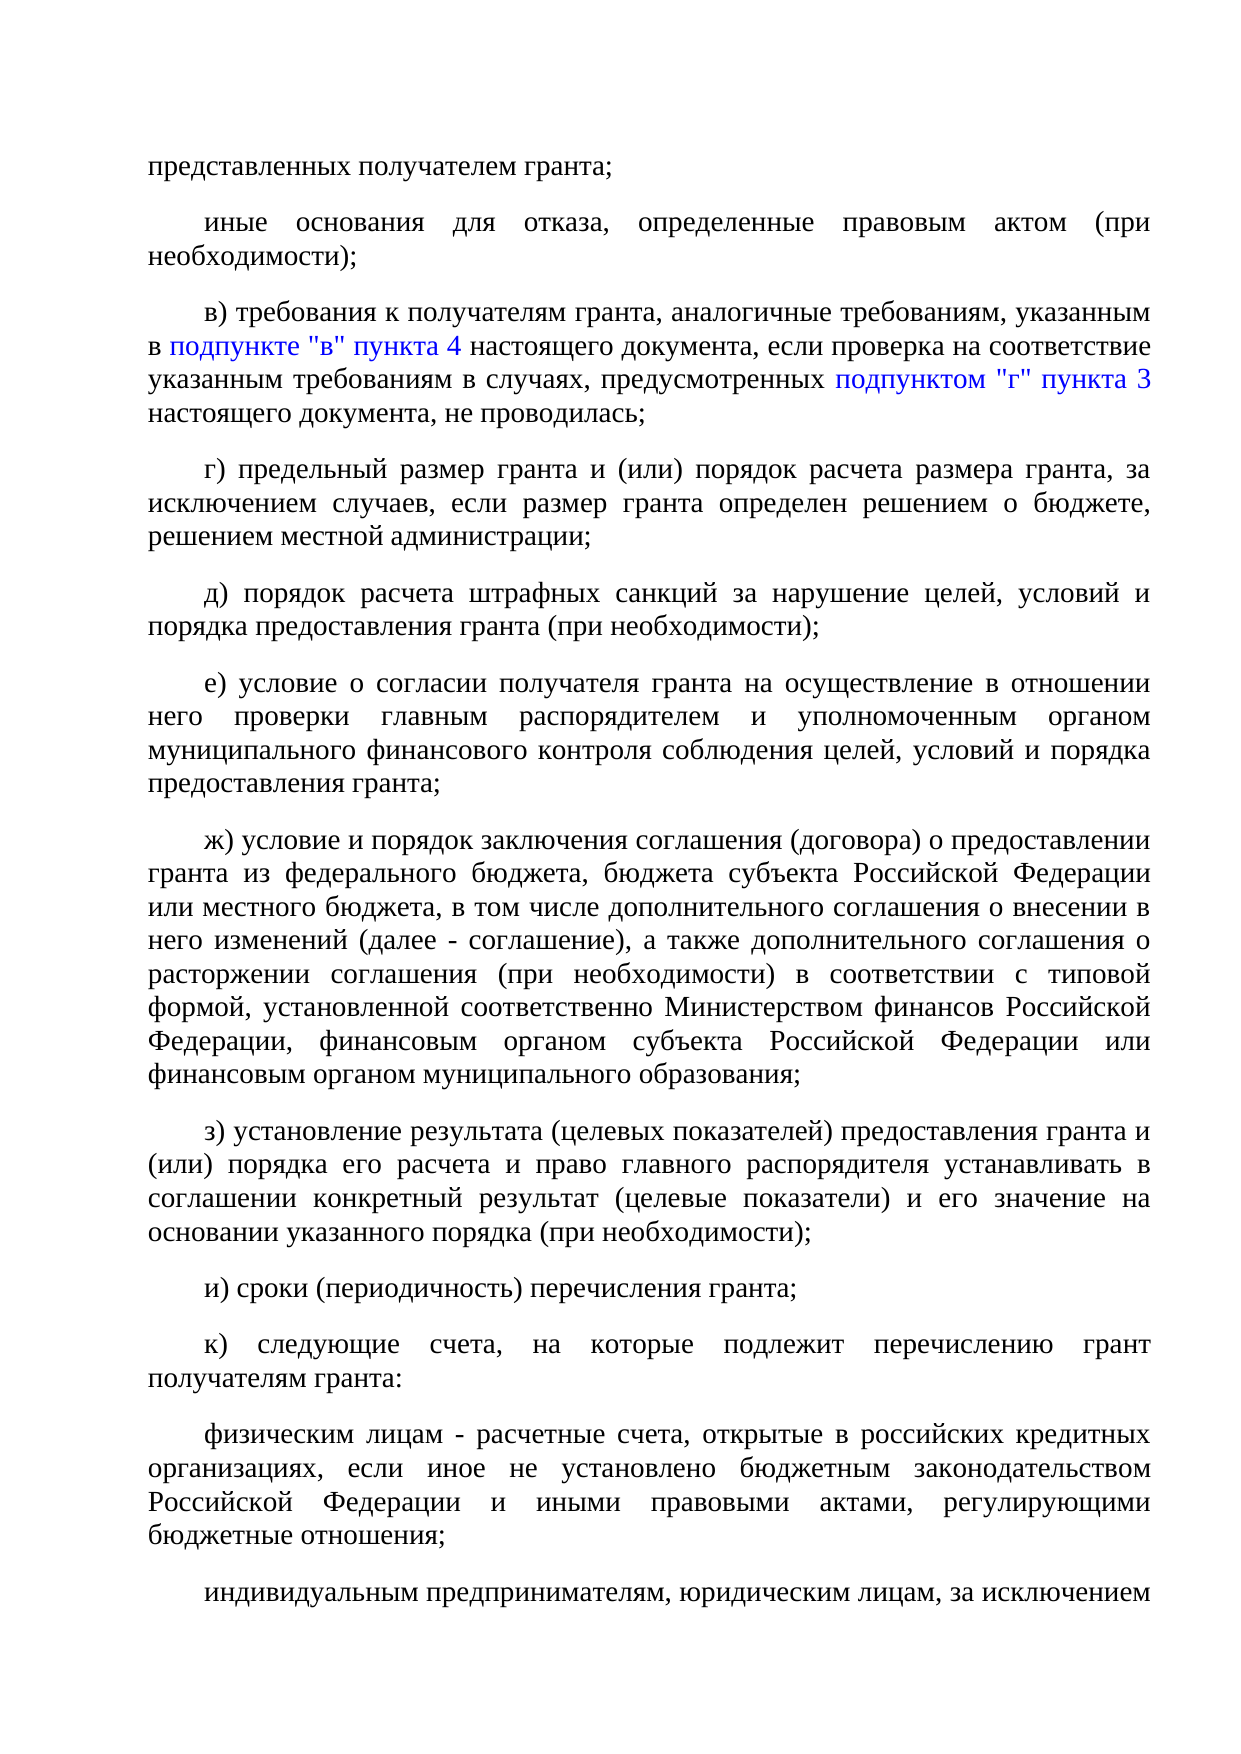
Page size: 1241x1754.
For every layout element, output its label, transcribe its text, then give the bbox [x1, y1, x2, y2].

text в) требования к получателям гранта, аналогичные требованиям, указанным в подпункте "в" пункта 4 настоящего документа, если проверка на соответствие указанным требованиям в случаях, предусмотренных подпунктом "г" пункта 3 настоящего документа, не проводилась; [148, 294, 1152, 428]
text е) условие о согласии получателя гранта на осуществление в отношении него проверки главным распорядителем и уполномоченным органом муниципального финансового контроля соблюдения целей, условий и порядка предоставления гранта; [148, 665, 1152, 799]
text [148, 148, 1152, 181]
text физическим лицам - расчетные счета, открытые в российских кредитных организациях, если иное не установлено бюджетным законодательством Российской Федерации и иными правовыми актами, регулирующими бюджетные отношения; [148, 1417, 1152, 1551]
text иные основания для отказа, определенные правовым актом (при необходимости); [148, 204, 1152, 271]
text к) следующие счета, на которые подлежит перечислению грант получателям гранта: [148, 1327, 1152, 1394]
text и) сроки (периодичность) перечисления гранта; [148, 1270, 1152, 1304]
text д) порядок расчета штрафных санкций за нарушение целей, условий и порядка предоставления гранта (при необходимости); [148, 575, 1152, 642]
text з) установление результата (целевых показателей) предоставления гранта и (или) порядка его расчета и право главного распорядителя устанавливать в соглашении конкретный результат (целевые показатели) и его значение на основании указанного порядка (при необходимости); [148, 1113, 1152, 1247]
text ж) условие и порядок заключения соглашения (договора) о предоставлении гранта из федерального бюджета, бюджета субъекта Российской Федерации или местного бюджета, в том числе дополнительного соглашения о внесении в него изменений (далее - соглашение), а также дополнительного соглашения о расторжении соглашения (при необходимости) в соответствии с типовой формой, установленной соответственно Министерством финансов Российской Федерации, финансовым органом субъекта Российской Федерации или финансовым органом муниципального образования; [148, 822, 1152, 1090]
text г) предельный размер гранта и (или) порядок расчета размера гранта, за исключением случаев, если размер гранта определен решением о бюджете, решением местной администрации; [148, 451, 1152, 552]
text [148, 1574, 1152, 1607]
